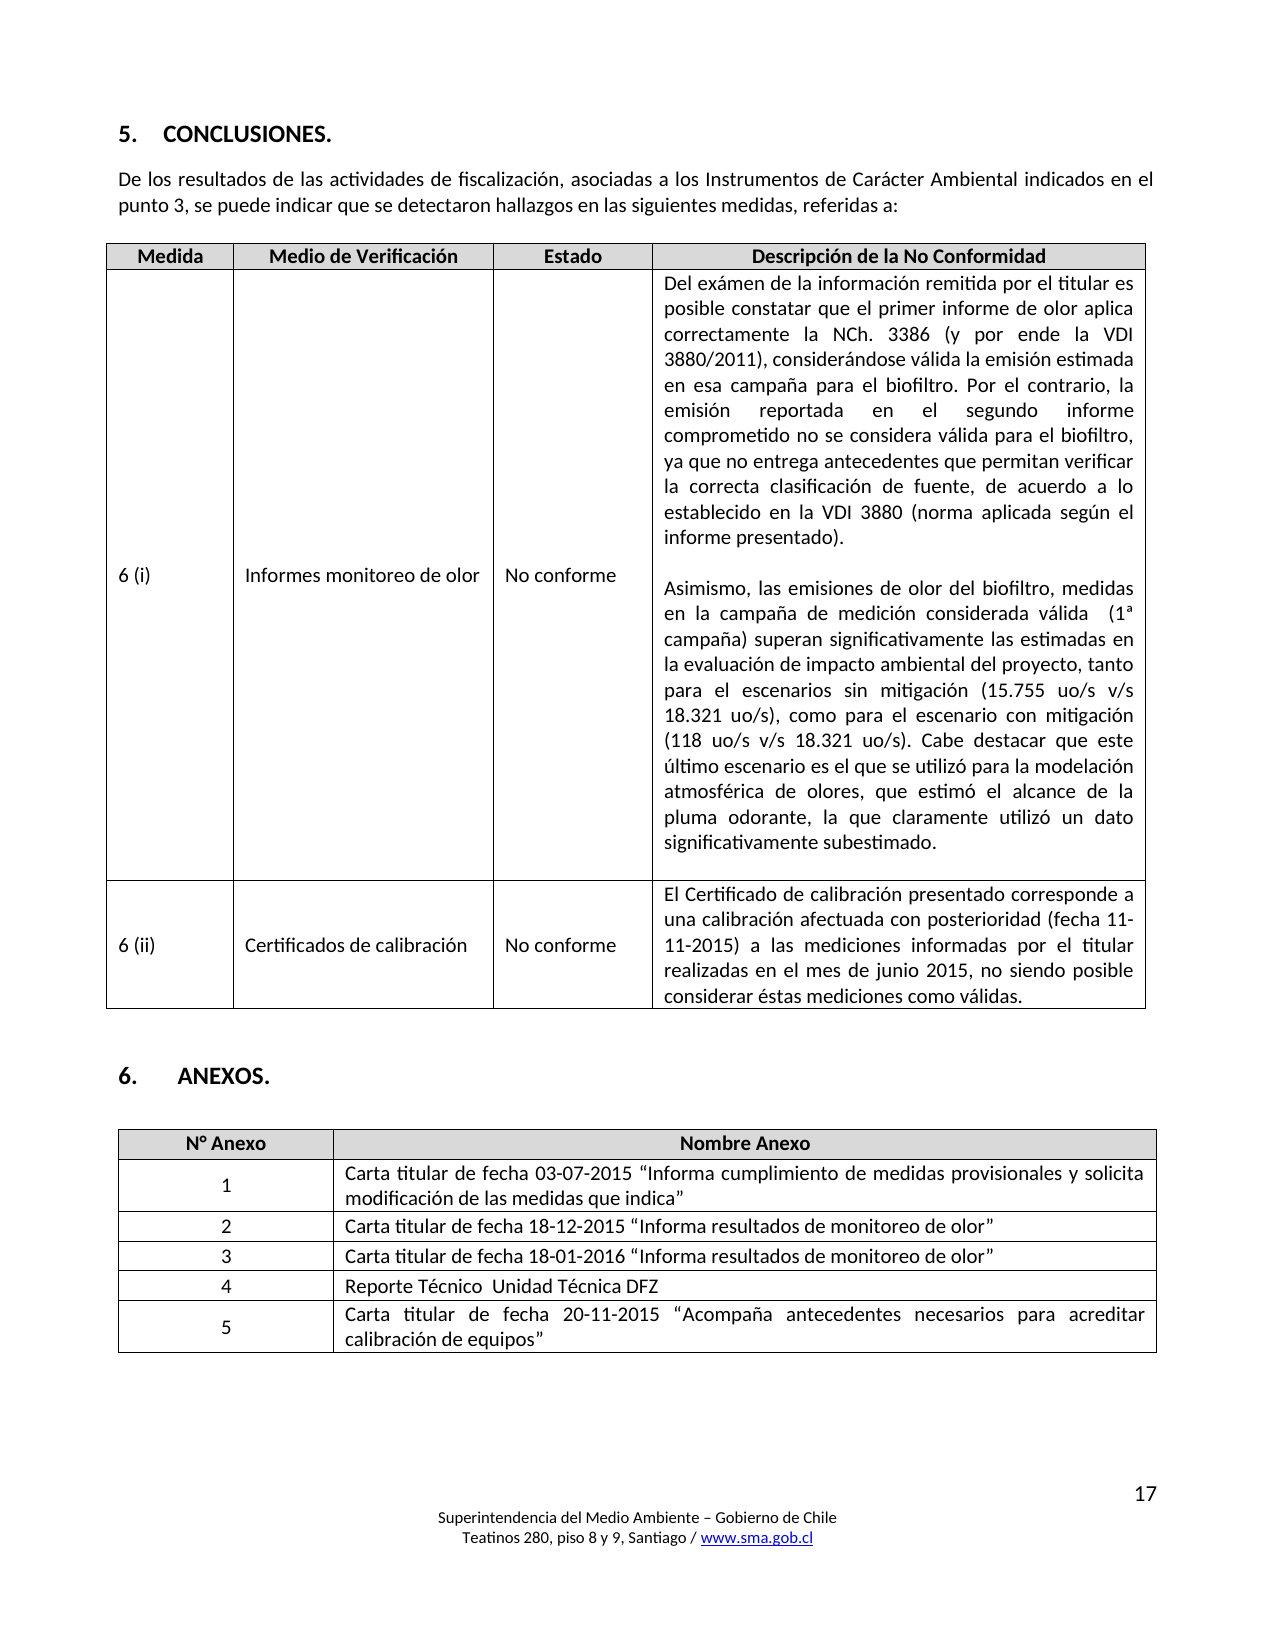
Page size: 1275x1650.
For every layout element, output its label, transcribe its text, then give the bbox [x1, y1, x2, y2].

table_cell Carta titular de fecha 03-07-2015 “Informa cumplimiento de medidas provisionales y solicita modificación de las medidas que indica” [334, 1160, 1156, 1211]
table_cell Certificados de calibración [234, 881, 493, 1008]
table_header Medio de Verificación [234, 244, 493, 269]
table_cell 2 [119, 1212, 333, 1241]
table_cell Carta titular de fecha 18-01-2016 “Informa resultados de monitoreo de olor” [334, 1242, 1156, 1270]
table_header Descripción de la No Conformidad [653, 244, 1145, 269]
table_cell 6 (ii) [107, 881, 233, 1008]
table_cell 6 (i) [107, 270, 233, 880]
table_cell 1 [119, 1160, 333, 1211]
table_cell 3 [119, 1242, 333, 1270]
table_header N° Anexo [119, 1130, 333, 1159]
table_cell Carta titular de fecha 18-12-2015 “Informa resultados de monitoreo de olor” [334, 1212, 1156, 1241]
table_cell 5 [119, 1301, 333, 1352]
table_header Medida [107, 244, 233, 269]
text De los resultados de las actividades de fiscalización, asociadas a los Instrumentos de Carácter Ambiental indicados en el punto 3, se puede indicar que se detectaron hallazgos en las siguientes medidas, referidas a: [118, 166, 1157, 217]
subtitle CONCLUSIONES. [118, 118, 1157, 149]
table_cell Del exámen de la información remitida por el titular es posible constatar que el primer informe de olor aplica correctamente la NCh. 3386 (y por ende la VDI 3880/2011), considerándose válida la emisión estimada en esa campaña para el biofiltro. Por el contrario, la emisión reportada en el segundo informe comprometido no se considera válida para el biofiltro, ya que no entrega antecedentes que permitan verificar la correcta clasificación de fuente, de acuerdo a lo establecido en la VDI 3880 (norma aplicada según el informe presentado). Asimismo, las emisiones de olor del biofiltro, medidas en la campaña de medición considerada válida (1ª campaña) superan significativamente las estimadas en la evaluación de impacto ambiental del proyecto, tanto para el escenarios sin mitigación (15.755 uo/s v/s 18.321 uo/s), como para el escenario con mitigación (118 uo/s v/s 18.321 uo/s). Cabe destacar que este último escenario es el que se utilizó para la modelación atmosférica de olores, que estimó el alcance de la pluma odorante, la que claramente utilizó un dato significativamente subestimado. [653, 270, 1145, 880]
table_cell Informes monitoreo de olor [234, 270, 493, 880]
table_cell Carta titular de fecha 20-11-2015 “Acompaña antecedentes necesarios para acreditar calibración de equipos” [334, 1301, 1156, 1352]
table_cell 4 [119, 1271, 333, 1300]
table_cell Reporte Técnico Unidad Técnica DFZ [334, 1271, 1156, 1300]
table_cell No conforme [494, 270, 652, 880]
table_cell El Certificado de calibración presentado corresponde a una calibración afectuada con posterioridad (fecha 11-11-2015) a las mediciones informadas por el titular realizadas en el mes de junio 2015, no siendo posible considerar éstas mediciones como válidas. [653, 881, 1145, 1008]
table_header Estado [494, 244, 652, 269]
table_header Nombre Anexo [334, 1130, 1156, 1159]
table_cell No conforme [494, 881, 652, 1008]
subtitle ANEXOS. [118, 1060, 1157, 1090]
